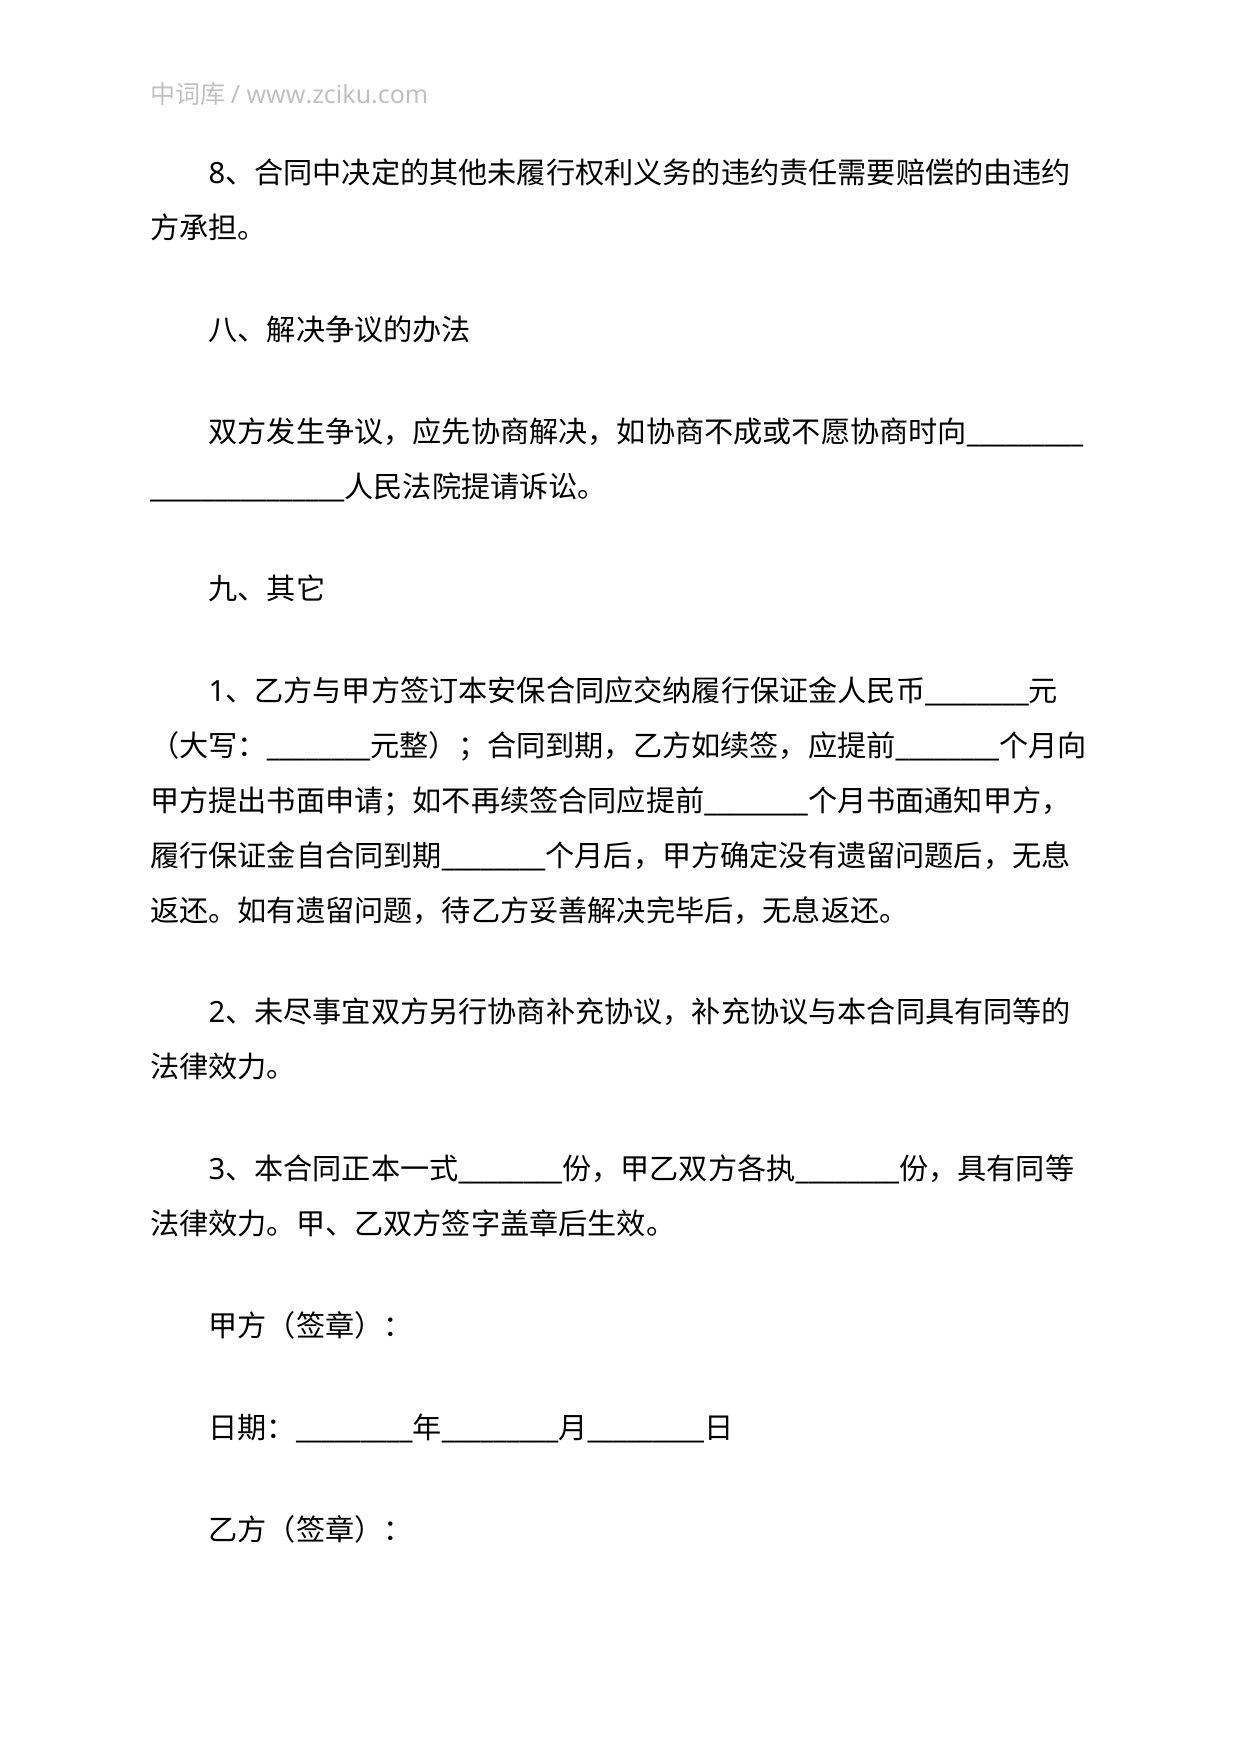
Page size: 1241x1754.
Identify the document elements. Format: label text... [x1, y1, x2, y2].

text 1、乙方与甲方签订本安保合同应交纳履行保证金人民币________元（大写：________元整）；合同到期，乙方如续签，应提前________个月向甲方提出书面申请；如不再续签合同应提前________个月书面通知甲方，履行保证金自合同到期________个月后，甲方确定没有遗留问题后，无息返还。如有遗留问题，待乙方妥善解决完毕后，无息返还。 [150, 667, 1090, 929]
text 2、未尽事宜双方另行协商补充协议，补充协议与本合同具有同等的法律效力。 [150, 989, 1090, 1086]
text 九、其它 [150, 566, 1090, 608]
text 八、解决争议的办法 [150, 307, 1090, 349]
text 乙方（签章）： [150, 1506, 1090, 1549]
text 3、本合同正本一式________份，甲乙双方各执________份，具有同等法律效力。甲、乙双方签字盖章后生效。 [150, 1146, 1090, 1243]
text 8、合同中决定的其他未履行权利义务的违约责任需要赔偿的由违约方承担。 [150, 150, 1090, 247]
text 日期：_________年_________月_________日 [150, 1404, 1090, 1447]
text 甲方（签章）： [150, 1303, 1090, 1345]
text 双方发生争议，应先协商解决，如协商不成或不愿协商时向________________________人民法院提请诉讼。 [150, 408, 1090, 506]
